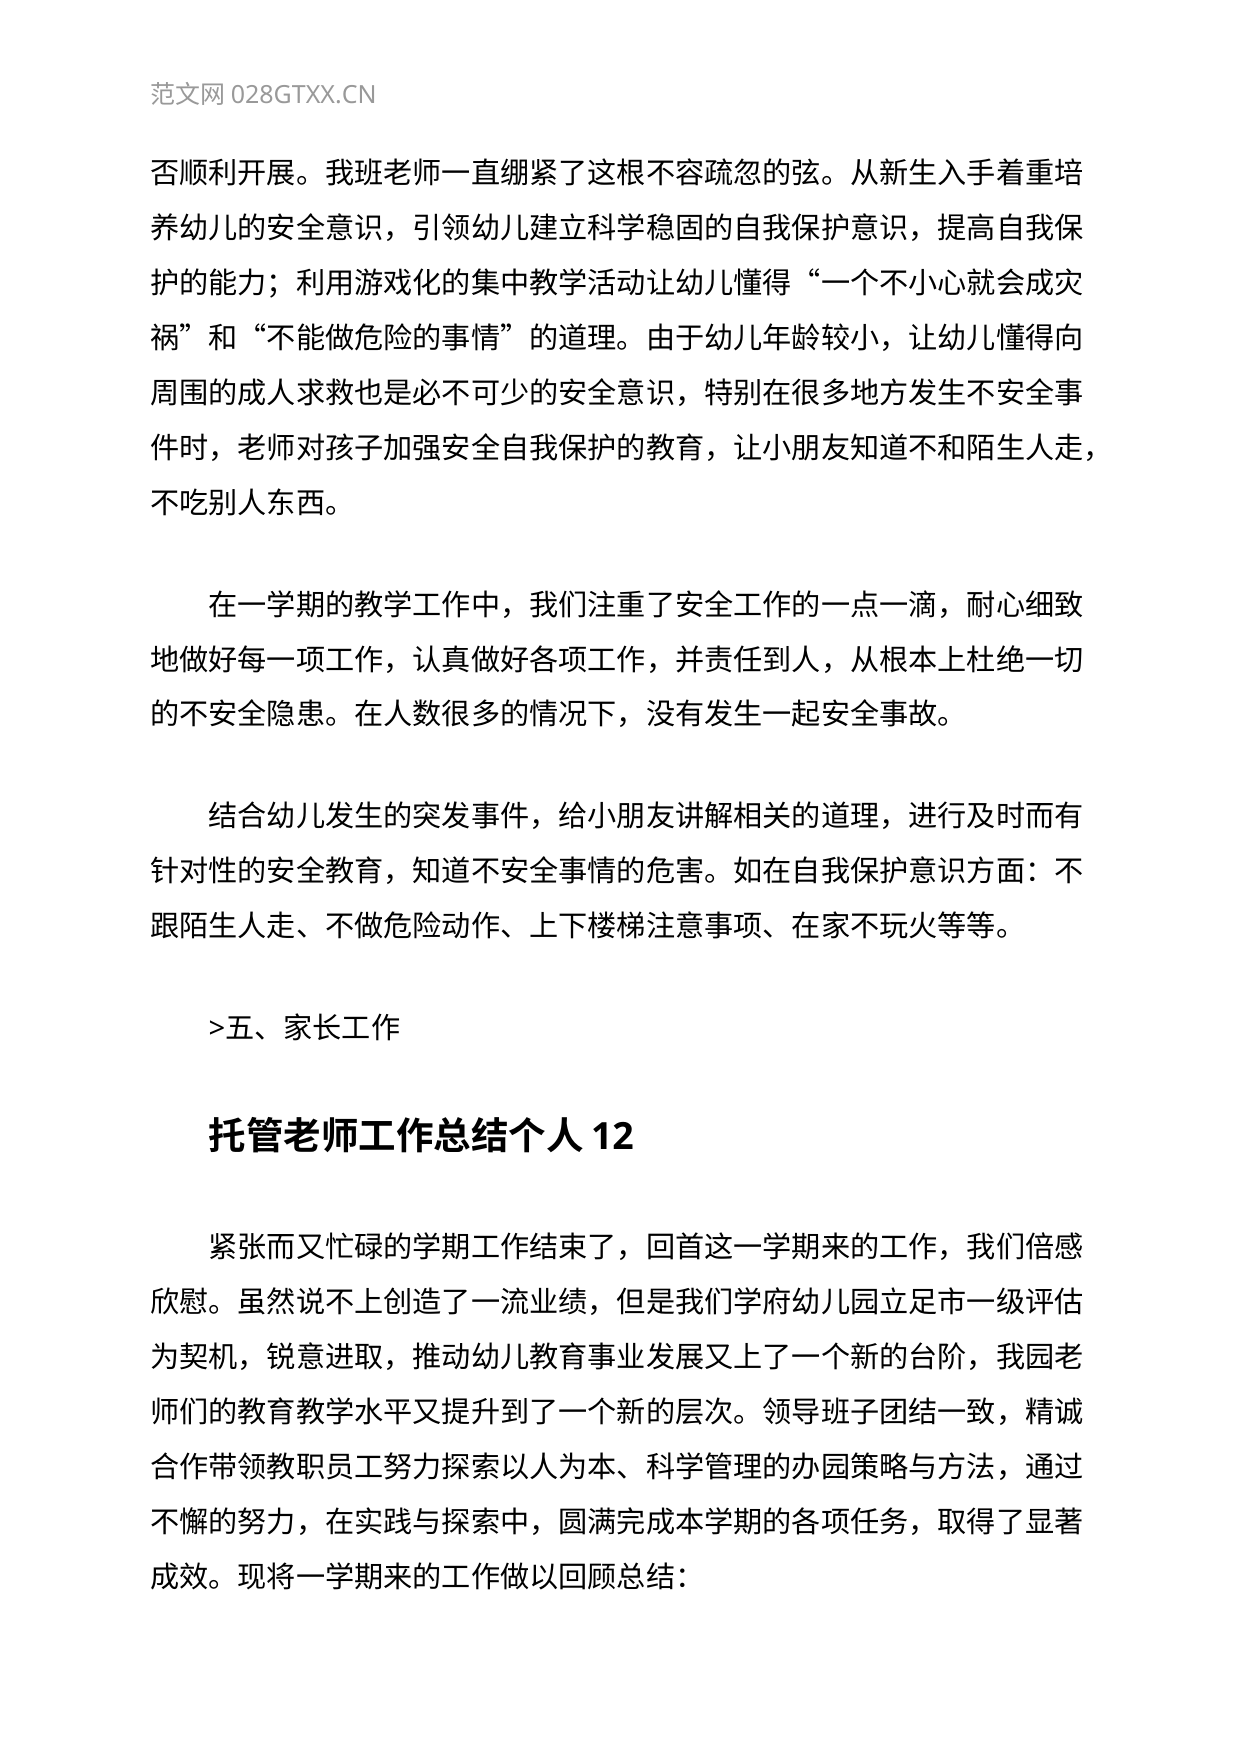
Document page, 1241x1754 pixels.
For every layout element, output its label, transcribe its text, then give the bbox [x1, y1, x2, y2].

text 紧张而又忙碌的学期工作结束了，回首这一学期来的工作，我们倍感欣慰。虽然说不上创造了一流业绩，但是我们学府幼儿园立足市一级评估为契机，锐意进取，推动幼儿教育事业发展又上了一个新的台阶，我园老师们的教育教学水平又提升到了一个新的层次。领导班子团结一致，精诚合作带领教职员工努力探索以人为本、科学管理的办园策略与方法，通过不懈的努力，在实践与探索中，圆满完成本学期的各项任务，取得了显著成效。现将一学期来的工作做以回顾总结： [150, 1224, 1090, 1596]
text 结合幼儿发生的突发事件，给小朋友讲解相关的道理，进行及时而有针对性的安全教育，知道不安全事情的危害。如在自我保护意识方面：不跟陌生人走、不做危险动作、上下楼梯注意事项、在家不玩火等等。 [150, 793, 1090, 945]
text 在一学期的教学工作中，我们注重了安全工作的一点一滴，耐心细致地做好每一项工作，认真做好各项工作，并责任到人，从根本上杜绝一切的不安全隐患。在人数很多的情况下，没有发生一起安全事故。 [150, 581, 1090, 733]
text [150, 150, 1090, 522]
text 托管老师工作总结个人12 [150, 1106, 1090, 1161]
text >五、家长工作 [150, 1004, 1090, 1047]
